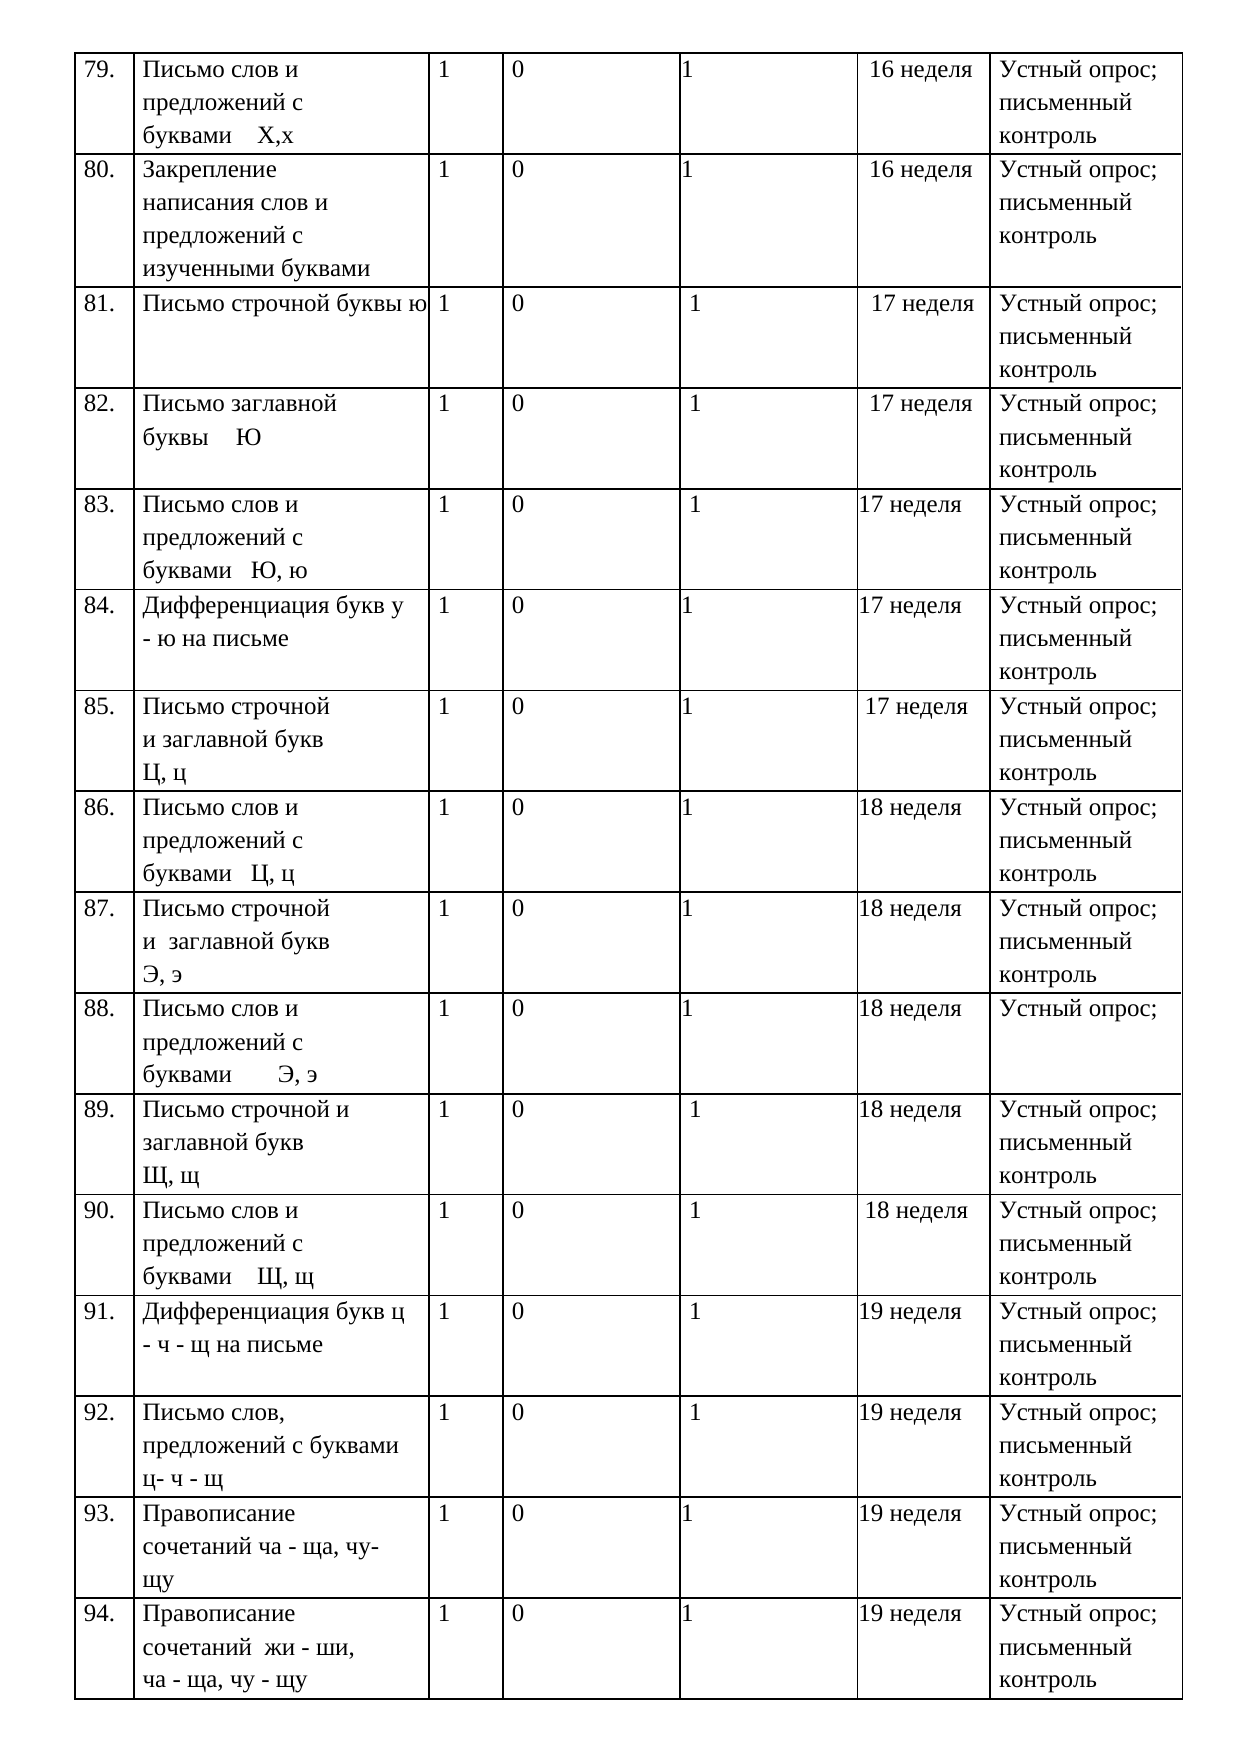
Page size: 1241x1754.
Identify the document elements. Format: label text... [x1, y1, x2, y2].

table_cell Письмо строчной и заглавной букв Э, э [135, 893, 428, 992]
table_cell Устный опрос; письменный контроль [991, 790, 1182, 891]
table_cell 0 [504, 1195, 679, 1294]
table_cell 1 [681, 893, 857, 992]
table_cell 88. [76, 994, 133, 1093]
table_cell 0 [504, 893, 679, 992]
table_cell Правописание сочетаний ча - ща, чу-щу [135, 1498, 428, 1597]
table_cell Устный опрос; письменный контроль [991, 1194, 1182, 1294]
table_cell 86. [76, 792, 133, 891]
table_cell 19 неделя [858, 1599, 989, 1698]
table_cell 1 [681, 590, 857, 689]
table_cell 91. [76, 1296, 133, 1395]
table_cell 1 [681, 389, 857, 488]
table_cell 1 [430, 490, 502, 589]
table_cell Устный опрос; письменный контроль [991, 286, 1182, 387]
table_cell 1 [430, 893, 502, 992]
table_cell 1 [681, 490, 857, 589]
table_cell 17 неделя [858, 288, 989, 387]
table_cell 1 [430, 1498, 502, 1597]
table_cell 17 неделя [858, 691, 989, 790]
table_cell 0 [504, 590, 679, 689]
table_cell Устный опрос; письменный контроль [991, 589, 1182, 689]
table_cell Устный опрос; письменный контроль [991, 1395, 1182, 1496]
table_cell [991, 1597, 1182, 1698]
table_cell 1 [430, 288, 502, 387]
table_cell 0 [504, 691, 679, 790]
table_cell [991, 54, 1182, 153]
table_cell 18 неделя [858, 1095, 989, 1194]
table_cell 1 [430, 792, 502, 891]
table_cell 1 [681, 1095, 857, 1194]
table_cell 18 неделя [858, 1195, 989, 1294]
table_cell Дифференциация букв ц - ч - щ на письме [135, 1296, 428, 1395]
table_cell 0 [504, 54, 679, 153]
table_cell Письмо слов, предложений с буквами ц- ч - щ [135, 1397, 428, 1496]
table_cell 1 [681, 691, 857, 790]
table_cell 1 [681, 1599, 857, 1698]
table_cell Письмо строчной и заглавной букв Ц, ц [135, 691, 428, 790]
table_cell 1 [430, 1599, 502, 1698]
table_cell 1 [681, 1397, 857, 1496]
table_cell 85. [76, 691, 133, 790]
table_cell Устный опрос; [991, 992, 1182, 1093]
table_cell 0 [504, 1296, 679, 1395]
table_cell 1 [681, 1195, 857, 1294]
table_cell 81. [76, 288, 133, 387]
table_cell 0 [504, 288, 679, 387]
table_cell Письмо слов и предложений с буквами Ю, ю [135, 490, 428, 589]
table_cell Устный опрос; письменный контроль [991, 891, 1182, 992]
table_cell 0 [504, 490, 679, 589]
table_cell Устный опрос; письменный контроль [991, 153, 1182, 286]
table_cell 16 неделя [858, 54, 989, 153]
table_cell 1 [430, 1296, 502, 1395]
table_cell 1 [430, 1195, 502, 1294]
table_cell Устный опрос; письменный контроль [991, 1093, 1182, 1194]
table_cell Письмо слов и предложений с буквами Ц, ц [135, 792, 428, 891]
table_cell 0 [504, 1498, 679, 1597]
table_cell Устный опрос; письменный контроль [991, 1496, 1182, 1597]
table_cell 82. [76, 389, 133, 488]
table_cell 1 [681, 792, 857, 891]
table_cell 1 [430, 1397, 502, 1496]
table_cell Письмо заглавной буквы Ю [135, 389, 428, 488]
table_cell 0 [504, 1095, 679, 1194]
table_cell 0 [504, 1599, 679, 1698]
table_cell 17 неделя [858, 389, 989, 488]
table_cell 87. [76, 893, 133, 992]
table_cell Устный опрос; письменный контроль [991, 488, 1182, 589]
table_cell 93. [76, 1498, 133, 1597]
table_cell 17 неделя [858, 490, 989, 589]
table_cell Правописание сочетаний жи - ши, ча - ща, чу - щу [135, 1599, 428, 1698]
table_cell 1 [681, 155, 857, 286]
table_cell 90. [76, 1195, 133, 1294]
table_cell 17 неделя [858, 590, 989, 689]
table_cell 1 [430, 1095, 502, 1194]
table_cell 1 [430, 54, 502, 153]
table_cell 18 неделя [858, 893, 989, 992]
table_cell 83. [76, 490, 133, 589]
table_cell 0 [504, 792, 679, 891]
table_cell Дифференциация букв у - ю на письме [135, 590, 428, 689]
table_cell 18 неделя [858, 792, 989, 891]
table_cell 18 неделя [858, 994, 989, 1093]
table_cell 0 [504, 994, 679, 1093]
table_cell Письмо слов и предложений с буквами Э, э [135, 994, 428, 1093]
table_cell 19 неделя [858, 1498, 989, 1597]
table_cell 79. [76, 54, 133, 153]
table_cell 16 неделя [858, 155, 989, 286]
table_cell Письмо строчной и заглавной букв Щ, щ [135, 1095, 428, 1194]
table_cell Письмо слов и предложений с буквами Щ, щ [135, 1195, 428, 1294]
table_cell 94. [76, 1599, 133, 1698]
table_cell 1 [430, 389, 502, 488]
table_cell 1 [681, 288, 857, 387]
table_cell 0 [504, 155, 679, 286]
table_cell 92. [76, 1397, 133, 1496]
table_cell Устный опрос; письменный контроль [991, 387, 1182, 488]
table_cell 80. [76, 155, 133, 286]
table_cell 1 [430, 994, 502, 1093]
table_cell 1 [681, 1498, 857, 1597]
table_cell Устный опрос; письменный контроль [991, 1295, 1182, 1395]
table_cell 1 [430, 155, 502, 286]
table_cell 1 [681, 1296, 857, 1395]
table_cell 0 [504, 389, 679, 488]
table_cell Устный опрос; письменный контроль [991, 690, 1182, 790]
table_cell Закрепление написания слов и предложений с изученными буквами [135, 155, 428, 286]
table_cell 1 [430, 590, 502, 689]
table_cell 1 [681, 994, 857, 1093]
table_cell 1 [430, 691, 502, 790]
table_cell Письмо строчной буквы ю [135, 288, 428, 387]
table_cell 1 [681, 54, 857, 153]
table_cell 19 неделя [858, 1397, 989, 1496]
table_cell 0 [504, 1397, 679, 1496]
table_cell 19 неделя [858, 1296, 989, 1395]
table_cell Письмо слов и предложений с буквами Х,х [135, 54, 428, 153]
table_cell 89. [76, 1095, 133, 1194]
table_cell 84. [76, 590, 133, 689]
